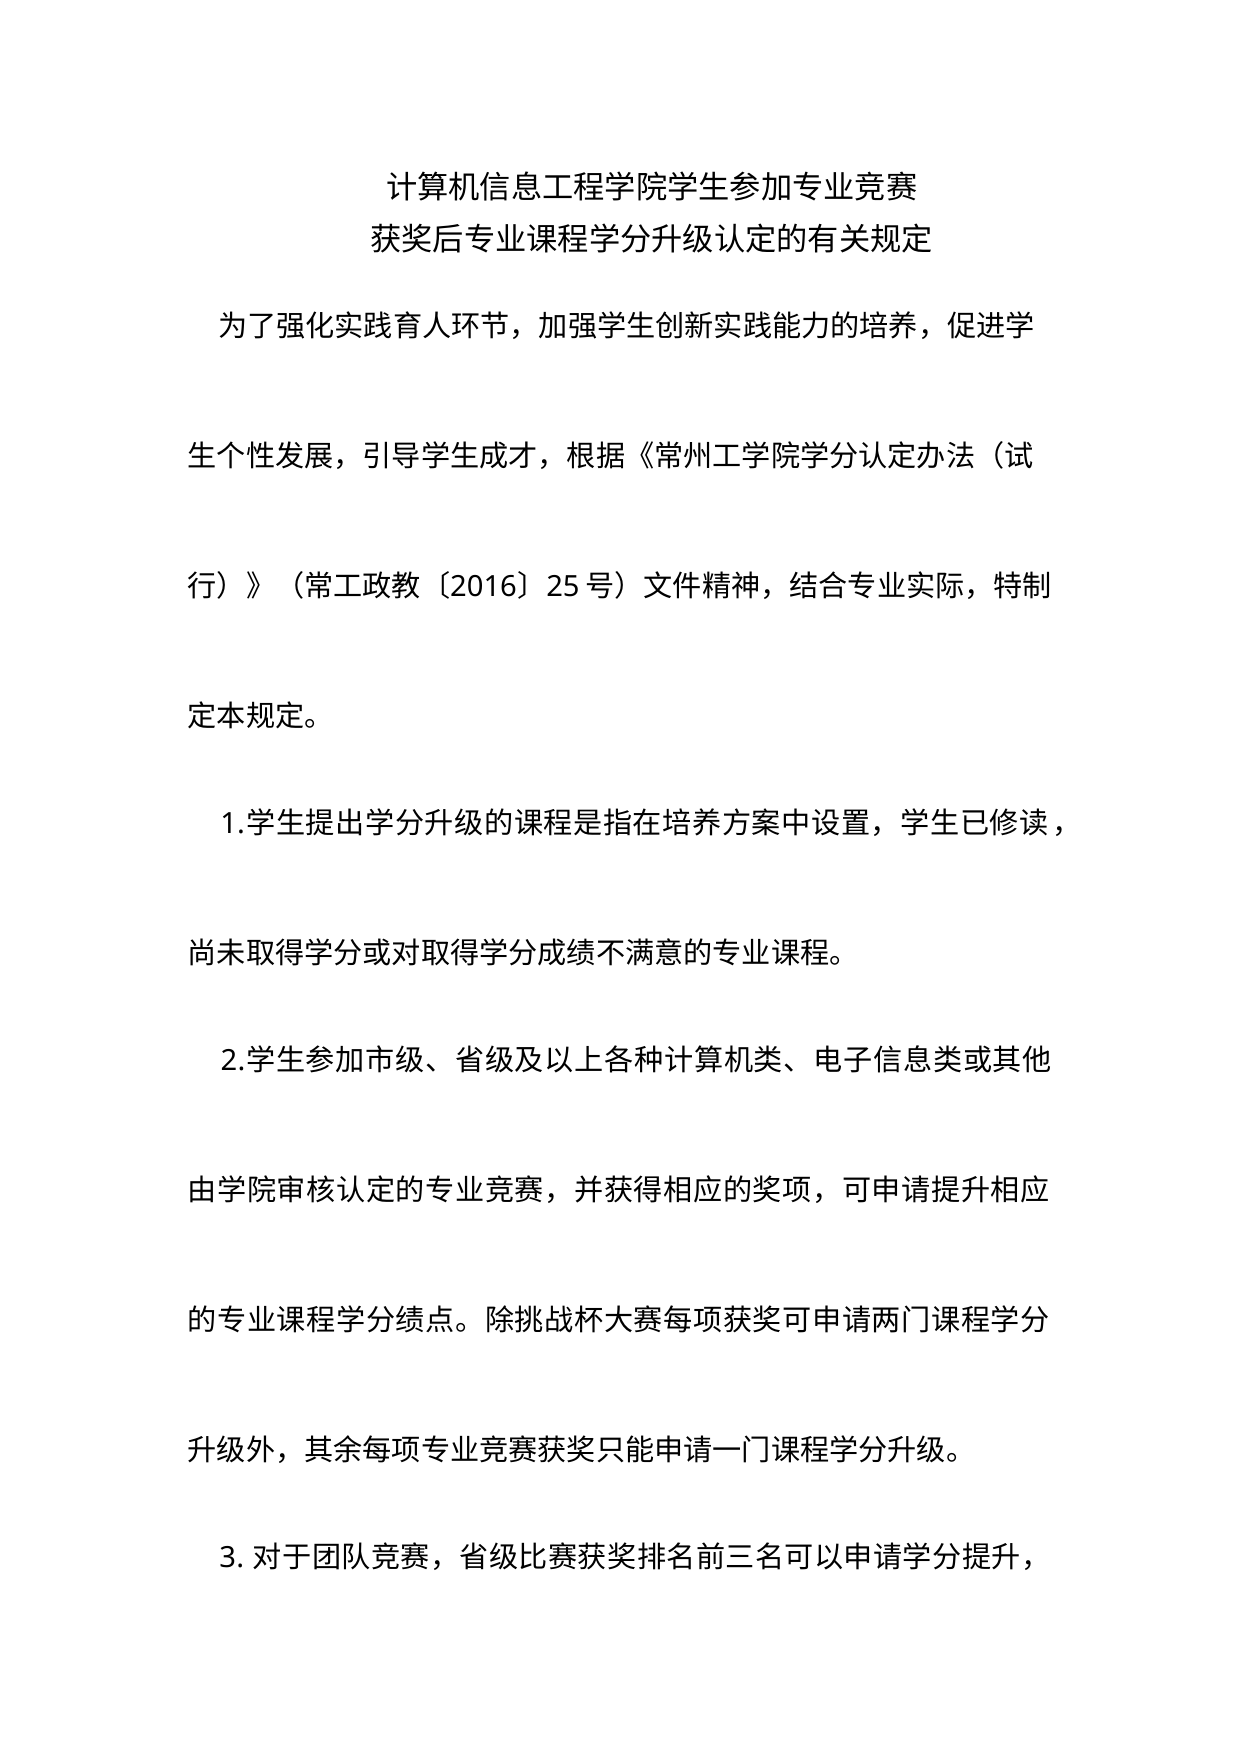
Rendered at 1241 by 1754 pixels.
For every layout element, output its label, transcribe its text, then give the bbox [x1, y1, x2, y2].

text 2.学生参加市级、省级及以上各种计算机类、电子信息类或其他由学院审核认定的专业竞赛，并获得相应的奖项，可申请提升相应的专业课程学分绩点。除挑战杯大赛每项获奖可申请两门课程学分升级外，其余每项专业竞赛获奖只能申请一门课程学分升级。 [187, 1026, 1053, 1481]
text 计算机信息工程学院学生参加专业竞赛 [187, 162, 1053, 207]
text 为了强化实践育人环节，加强学生创新实践能力的培养，促进学生个性发展，引导学生成才，根据《常州工学院学分认定办法（试行）》（常工政教〔2016〕25号）文件精神，结合专业实际，特制定本规定。 [187, 291, 1053, 746]
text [187, 1523, 1053, 1588]
text 1.学生提出学分升级的课程是指在培养方案中设置，学生已修读，尚未取得学分或对取得学分成绩不满意的专业课程。 [187, 788, 1053, 983]
text 获奖后专业课程学分升级认定的有关规定 [187, 214, 1053, 259]
